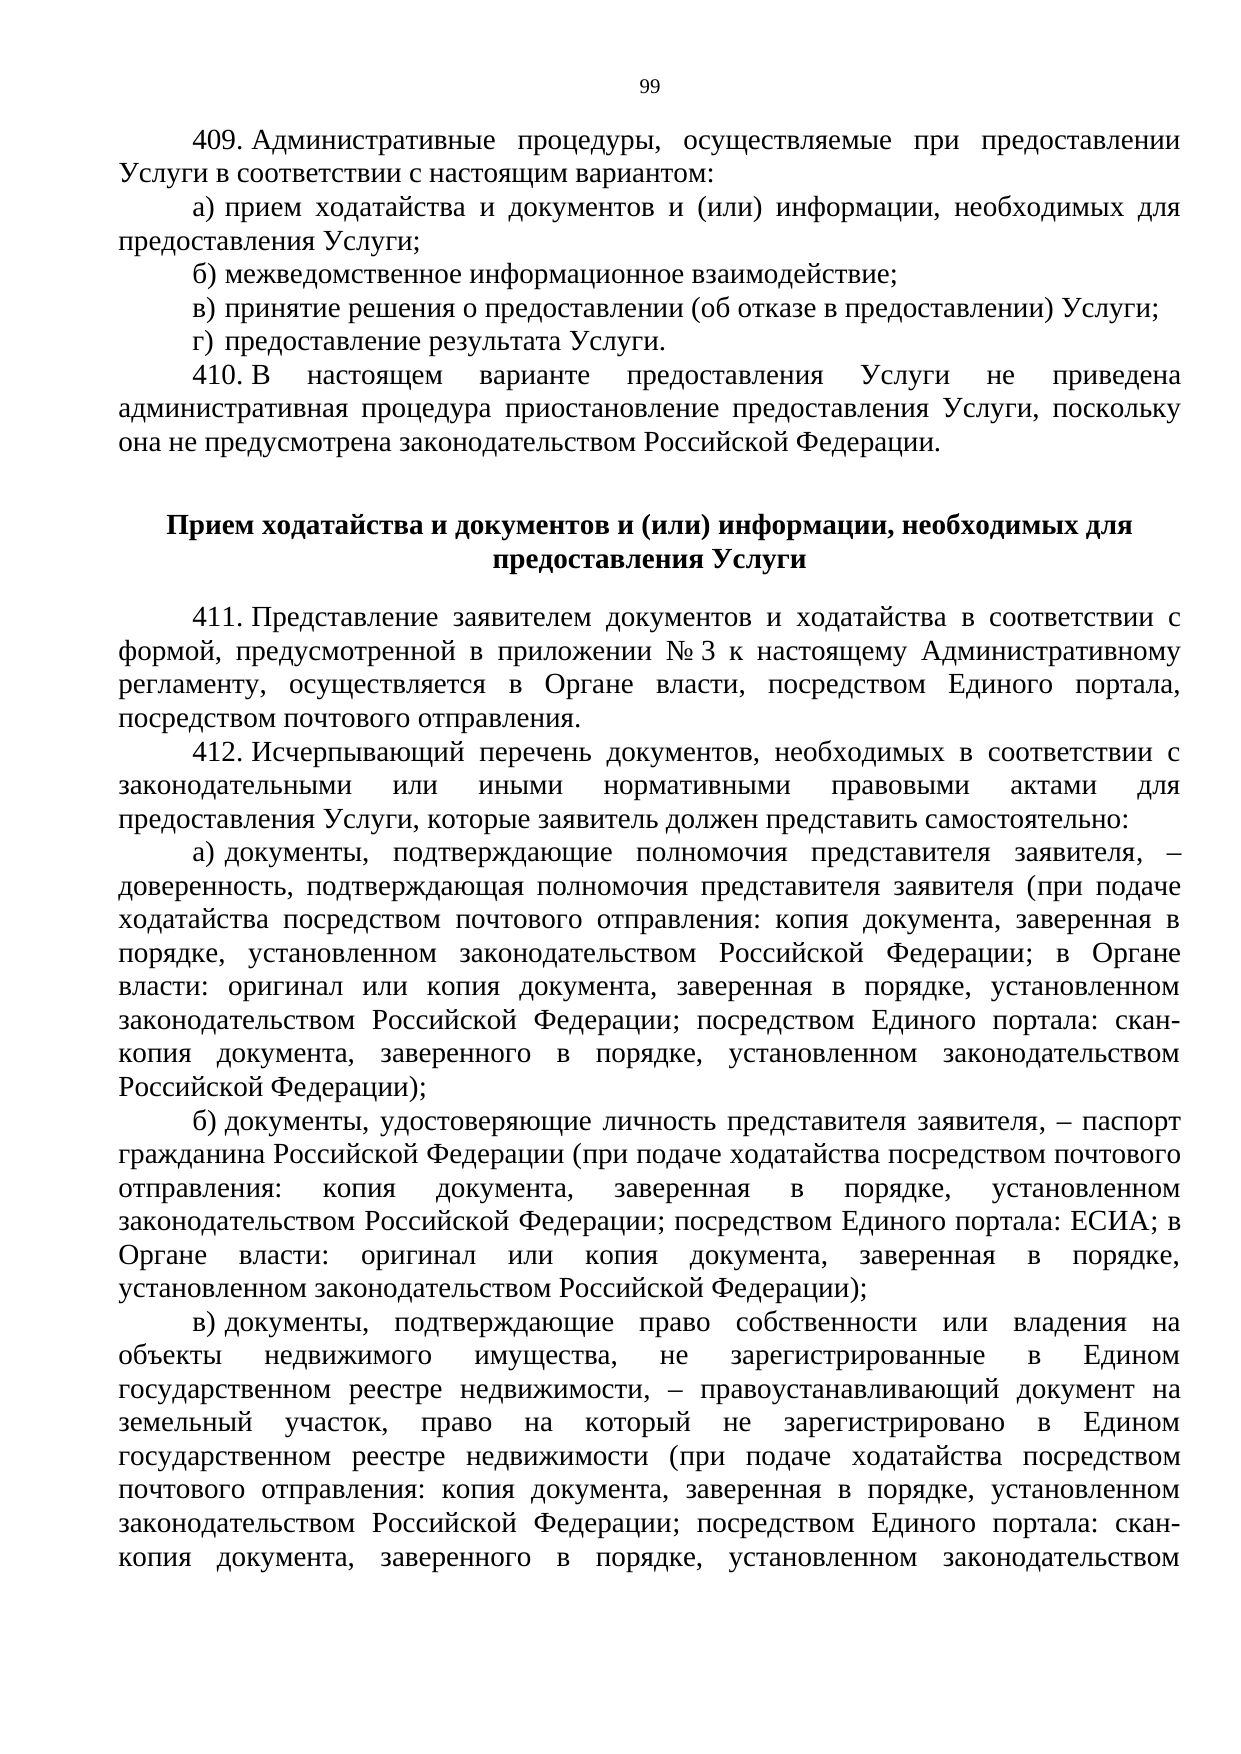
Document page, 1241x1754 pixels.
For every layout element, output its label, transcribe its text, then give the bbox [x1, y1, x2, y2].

list прием ходатайства и документов и (или) информации, необходимых для предоставления Услуги; [118, 189, 1181, 256]
list документы, удостоверяющие личность представителя заявителя, – паспорт гражданина Российской Федерации (при подаче ходатайства посредством почтового отправления: копия документа, заверенная в порядке, установленном законодательством Российской Федерации; посредством Единого портала: ЕСИА; в Органе власти: оригинал или копия документа, заверенная в порядке, установленном законодательством Российской Федерации); [118, 1103, 1181, 1304]
list принятие решения о предоставлении (об отказе в предоставлении) Услуги; [118, 290, 1181, 323]
list Представление заявителем документов и ходатайства в соответствии с формой, предусмотренной в приложении № 3 к настоящему Административному регламенту, осуществляется в Органе власти, посредством Единого портала, посредством почтового отправления. [118, 599, 1181, 734]
list В настоящем варианте предоставления Услуги не приведена административная процедура приостановление предоставления Услуги, поскольку она не предусмотрена законодательством Российской Федерации. [118, 357, 1181, 457]
list межведомственное информационное взаимодействие; [118, 256, 1181, 290]
list Административные процедуры, осуществляемые при предоставлении Услуги в соответствии с настоящим вариантом: [118, 122, 1181, 189]
list предоставление результата Услуги. [118, 323, 1181, 357]
list Исчерпывающий перечень документов, необходимых в соответствии с законодательными или иными нормативными правовыми актами для предоставления Услуги, которые заявитель должен представить самостоятельно: [118, 734, 1181, 834]
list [118, 1304, 1181, 1572]
list Прием ходатайства и документов и (или) информации, необходимых для предоставления Услуги [118, 507, 1181, 574]
list документы, подтверждающие полномочия представителя заявителя, – доверенность, подтверждающая полномочия представителя заявителя (при подаче ходатайства посредством почтового отправления: копия документа, заверенная в порядке, установленном законодательством Российской Федерации; в Органе власти: оригинал или копия документа, заверенная в порядке, установленном законодательством Российской Федерации; посредством Единого портала: скан-копия документа, заверенного в порядке, установленном законодательством Российской Федерации); [118, 834, 1181, 1103]
